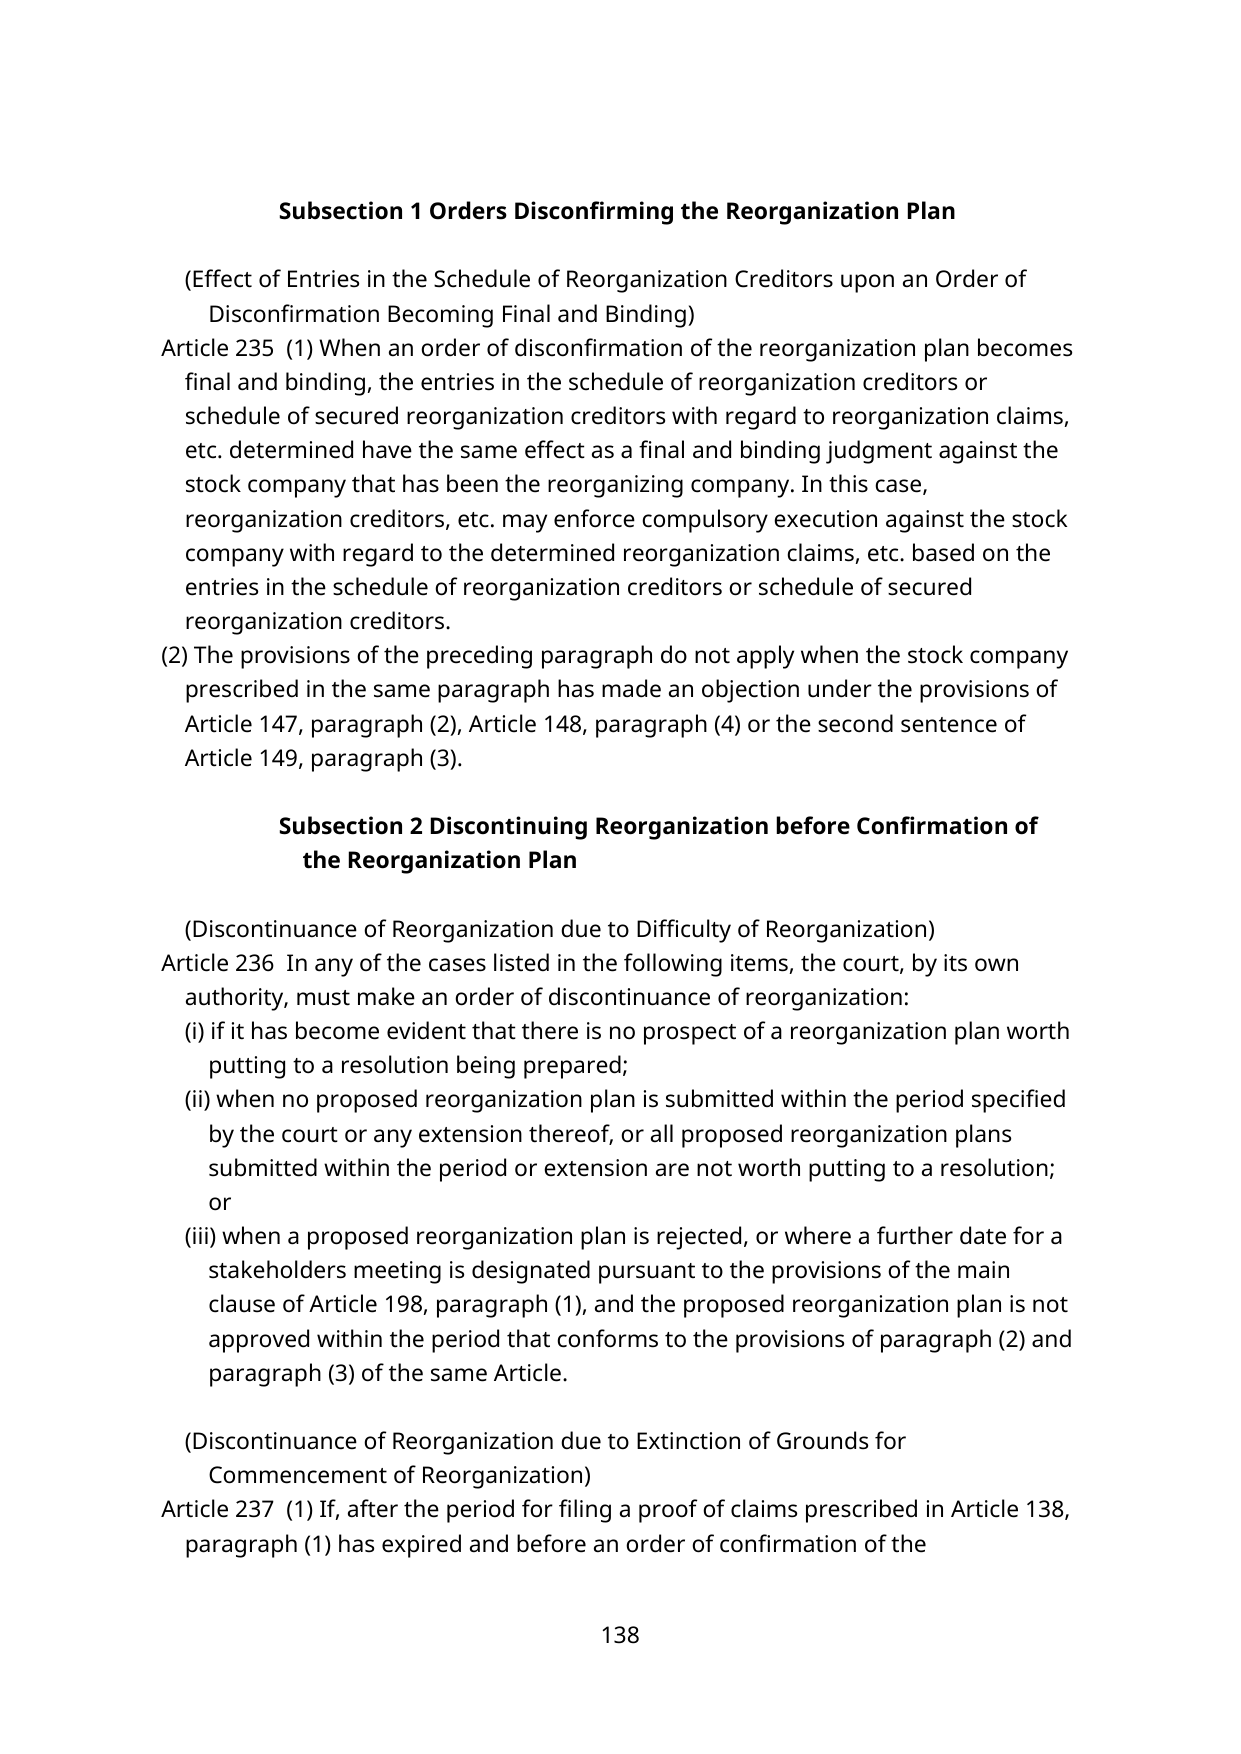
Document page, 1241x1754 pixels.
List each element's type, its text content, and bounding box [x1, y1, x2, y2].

text (Effect of Entries in the Schedule of Reorganization Creditors upon an Order of Disconfirmation Becoming Final and Binding) [184, 262, 1079, 330]
text Article 235 (1) When an order of disconfirmation of the reorganization plan becomes final and binding, the entries in the schedule of reorganization creditors or schedule of secured reorganization creditors with regard to reorganization claims, etc. determined have the same effect as a final and binding judgment against the stock company that has been the reorganizing company. In this case, reorganization creditors, etc. may enforce compulsory execution against the stock company with regard to the determined reorganization claims, etc. based on the entries in the schedule of reorganization creditors or schedule of secured reorganization creditors. [161, 330, 1079, 638]
text (Discontinuance of Reorganization due to Difficulty of Reorganization) [184, 911, 1079, 945]
text Subsection 1 Orders Disconfirming the Reorganization Plan [276, 194, 1079, 228]
text Article 236 In any of the cases listed in the following items, the court, by its own authority, must make an order of discontinuance of reorganization: [161, 945, 1079, 1014]
text (Discontinuance of Reorganization due to Extinction of Grounds for Commencement of Reorganization) [184, 1424, 1079, 1492]
text (i) if it has become evident that there is no prospect of a reorganization plan worth putting to a resolution being prepared; [184, 1014, 1079, 1082]
text (2) The provisions of the preceding paragraph do not apply when the stock company prescribed in the same paragraph has made an objection under the provisions of Article 147, paragraph (2), Article 148, paragraph (4) or the second sentence of Article 149, paragraph (3). [161, 638, 1079, 774]
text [161, 1492, 1079, 1560]
text Subsection 2 Discontinuing Reorganization before Confirmation of the Reorganization Plan [276, 809, 1079, 877]
text (iii) when a proposed reorganization plan is rejected, or where a further date for a stakeholders meeting is designated pursuant to the provisions of the main clause of Article 198, paragraph (1), and the proposed reorganization plan is not approved within the period that conforms to the provisions of paragraph (2) and paragraph (3) of the same Article. [184, 1219, 1079, 1389]
text (ii) when no proposed reorganization plan is submitted within the period specified by the court or any extension thereof, or all proposed reorganization plans submitted within the period or extension are not worth putting to a resolution; or [184, 1082, 1079, 1219]
